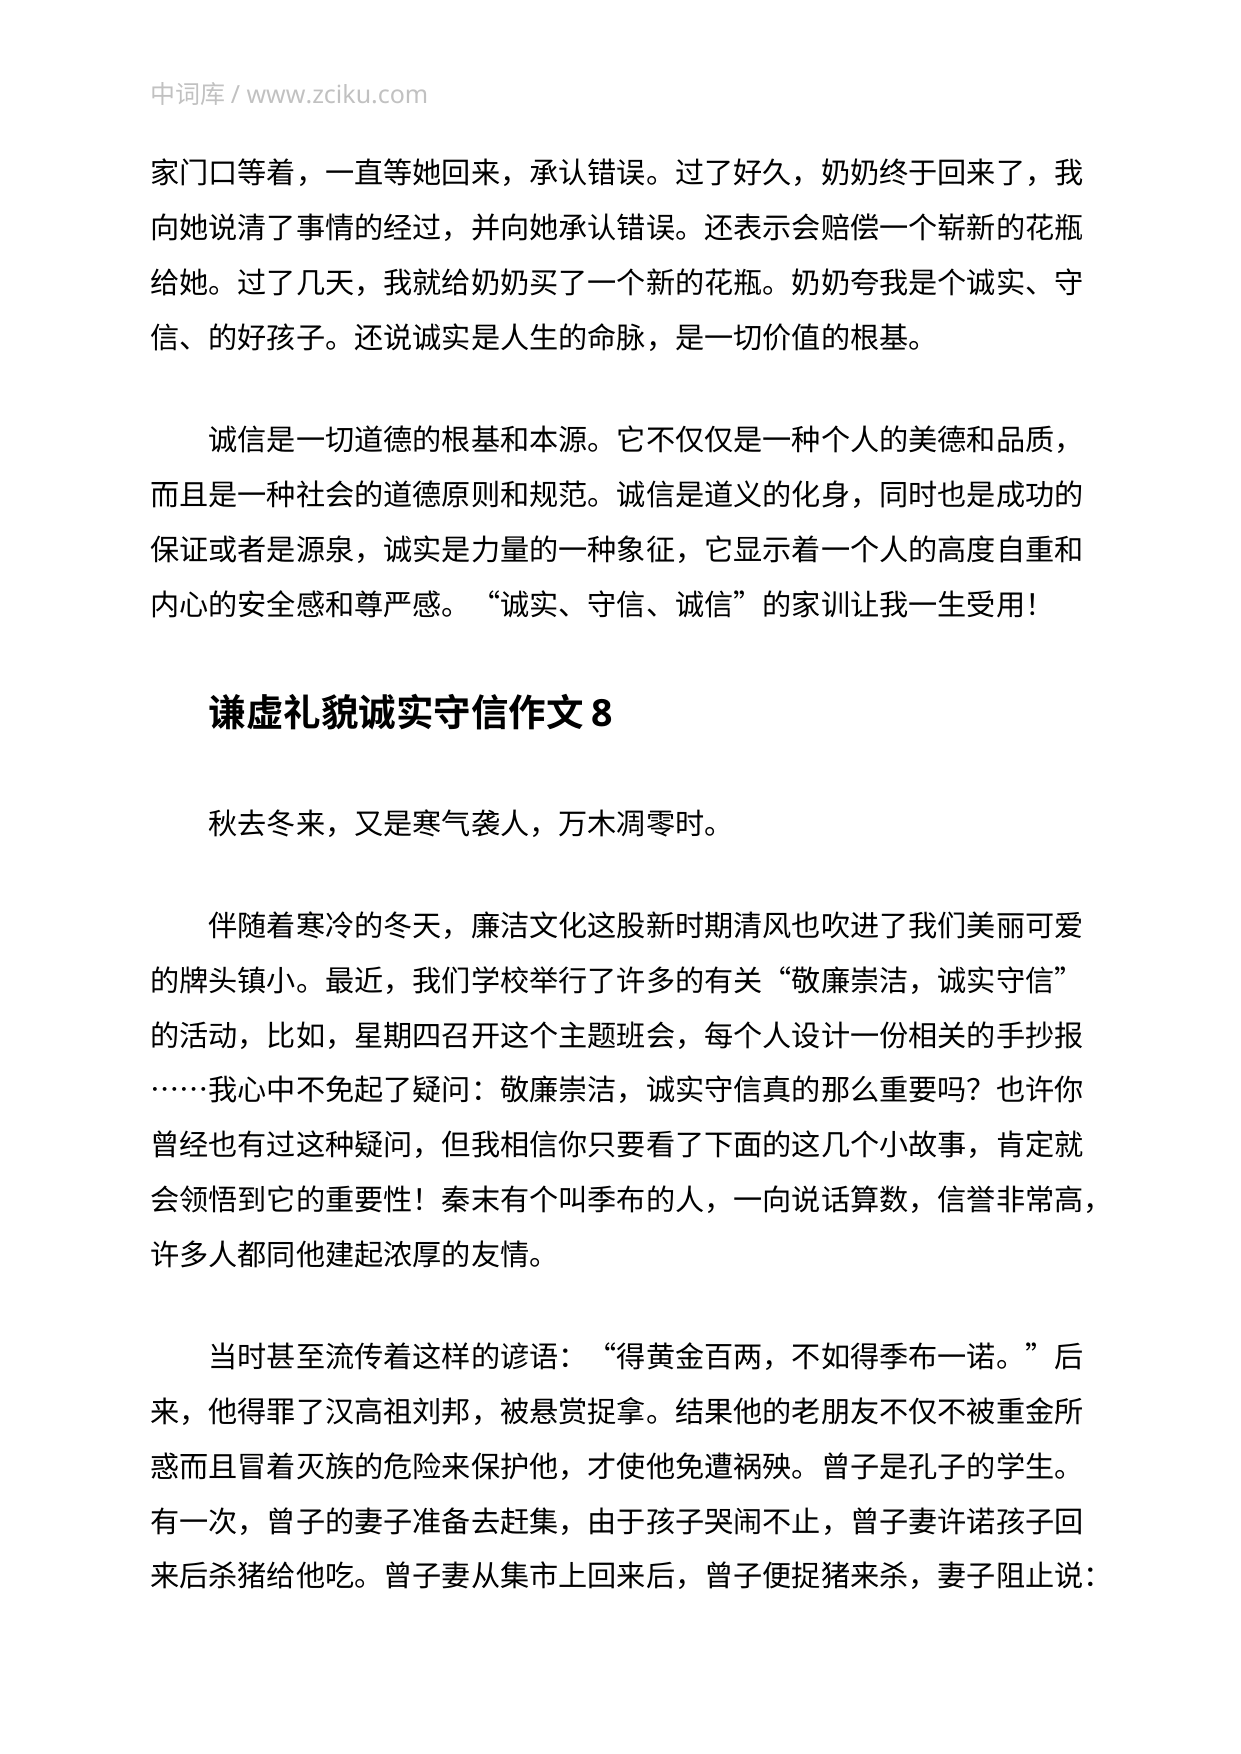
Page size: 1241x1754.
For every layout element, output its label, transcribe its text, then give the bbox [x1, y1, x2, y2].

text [150, 1333, 1090, 1595]
text 诚信是一切道德的根基和本源。它不仅仅是一种个人的美德和品质，而且是一种社会的道德原则和规范。诚信是道义的化身，同时也是成功的保证或者是源泉，诚实是力量的一种象征，它显示着一个人的高度自重和内心的安全感和尊严感。“诚实、守信、诚信”的家训让我一生受用！ [150, 416, 1090, 623]
text 秋去冬来，又是寒气袭人，万木凋零时。 [150, 801, 1090, 843]
text 谦虚礼貌诚实守信作文8 [150, 683, 1090, 737]
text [150, 150, 1090, 357]
text 伴随着寒冷的冬天，廉洁文化这股新时期清风也吹进了我们美丽可爱的牌头镇小。最近，我们学校举行了许多的有关“敬廉崇洁，诚实守信”的活动，比如，星期四召开这个主题班会，每个人设计一份相关的手抄报……我心中不免起了疑问：敬廉崇洁，诚实守信真的那么重要吗？也许你曾经也有过这种疑问，但我相信你只要看了下面的这几个小故事，肯定就会领悟到它的重要性！秦末有个叫季布的人，一向说话算数，信誉非常高，许多人都同他建起浓厚的友情。 [150, 902, 1090, 1274]
